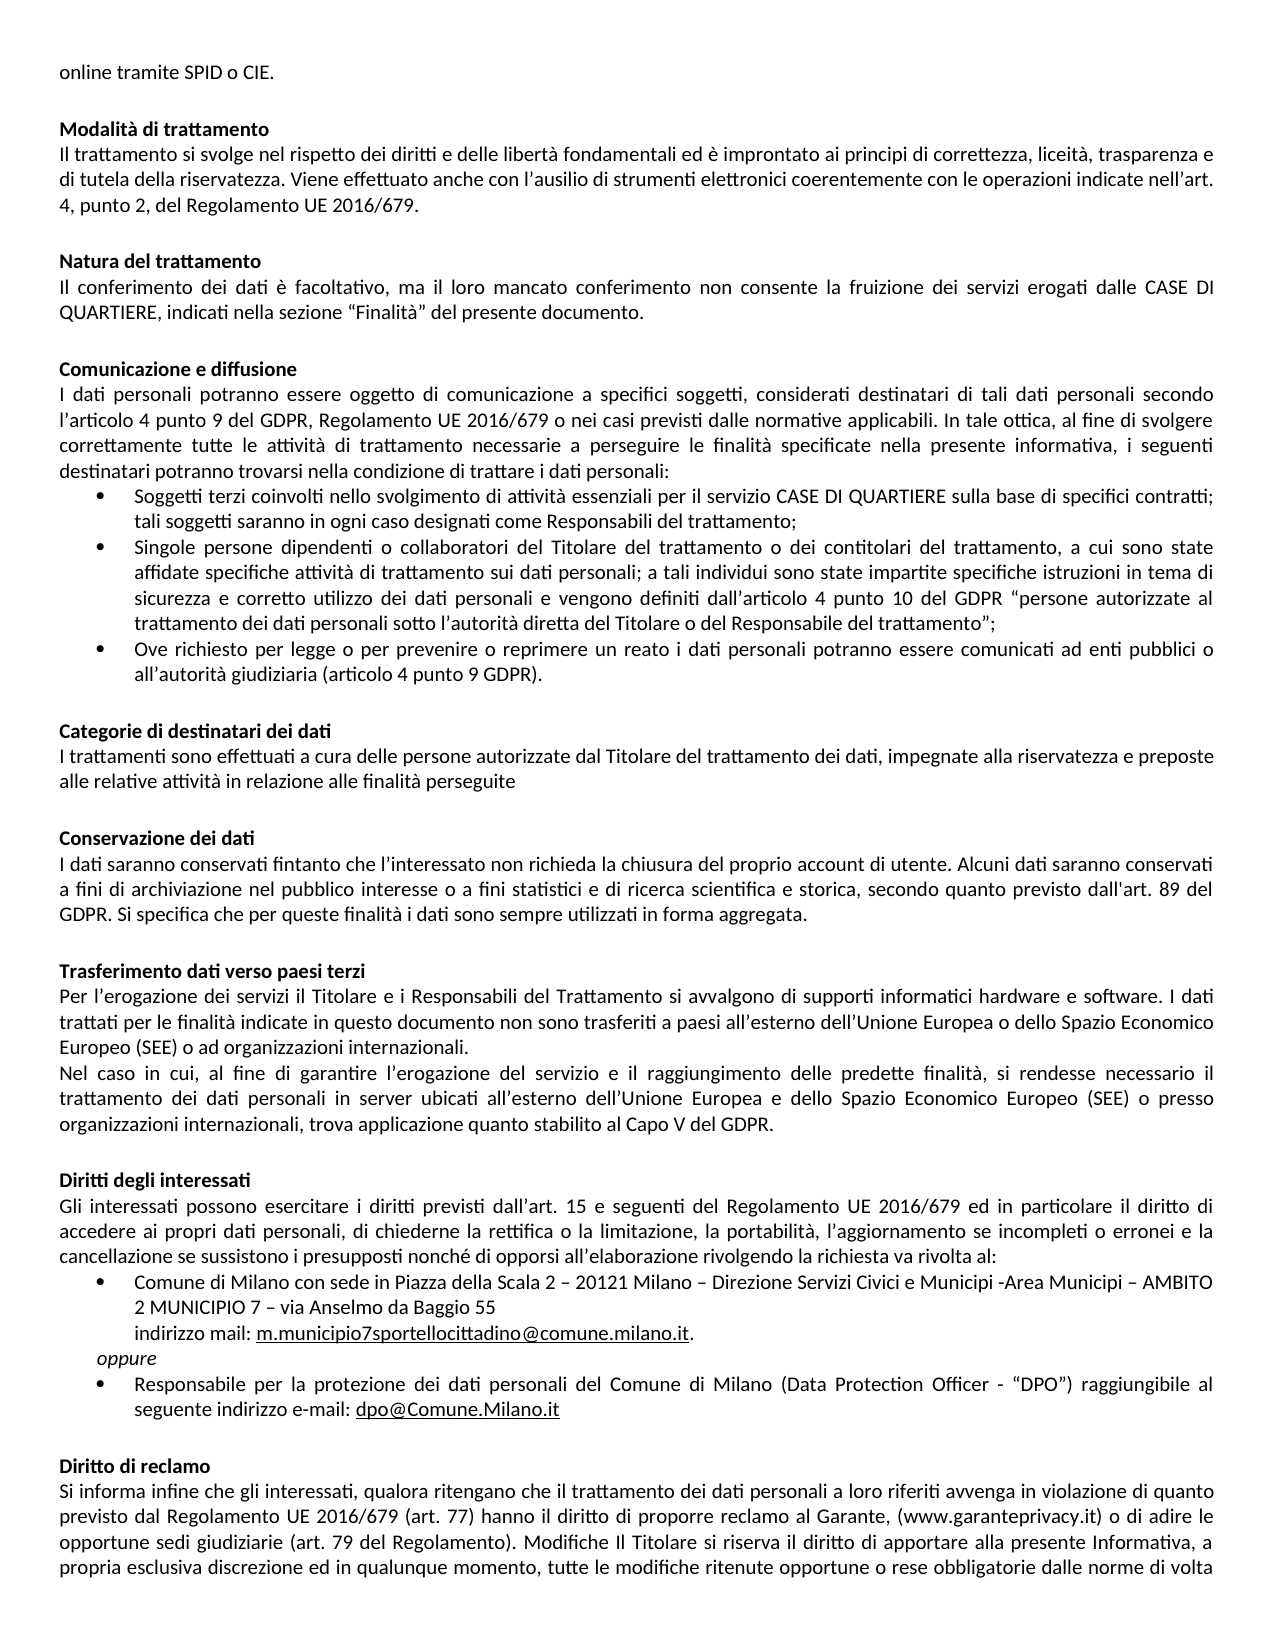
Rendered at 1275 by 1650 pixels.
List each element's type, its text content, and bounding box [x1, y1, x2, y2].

text Comunicazione e diffusione [59, 356, 1216, 382]
text oppure [97, 1345, 1216, 1371]
text Modalità di trattamento [59, 116, 1216, 141]
text Categorie di destinatari dei dati [59, 718, 1216, 743]
list Ove richiesto per legge o per prevenire o reprimere un reato i dati personali potranno essere comunicati ad enti pubblici o all’autorità giudiziaria (articolo 4 punto 9 GDPR). [97, 636, 1216, 687]
text indirizzo mail: m.municipio7sportellocittadino@comune.milano.it. [134, 1320, 1216, 1345]
text I dati saranno conservati fintanto che l’interessato non richieda la chiusura del proprio account di utente. Alcuni dati saranno conservati a fini di archiviazione nel pubblico interesse o a fini statistici e di ricerca scientifica e storica, secondo quanto previsto dall'art. 89 del GDPR. Si specifica che per queste finalità i dati sono sempre utilizzati in forma aggregata. [59, 851, 1216, 927]
list Comune di Milano con sede in Piazza della Scala 2 – 20121 Milano – Direzione Servizi Civici e Municipi -Area Municipi – AMBITO 2 MUNICIPIO 7 – via Anselmo da Baggio 55 [97, 1269, 1216, 1320]
text Per l’erogazione dei servizi il Titolare e i Responsabili del Trattamento si avvalgono di supporti informatici hardware e software. I dati trattati per le finalità indicate in questo documento non sono trasferiti a paesi all’esterno dell’Unione Europea o dello Spazio Economico Europeo (SEE) o ad organizzazioni internazionali. [59, 984, 1216, 1060]
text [59, 59, 1216, 84]
text Nel caso in cui, al fine di garantire l’erogazione del servizio e il raggiungimento delle predette finalità, si rendesse necessario il trattamento dei dati personali in server ubicati all’esterno dell’Unione Europea e dello Spazio Economico Europeo (SEE) o presso organizzazioni internazionali, trova applicazione quanto stabilito al Capo V del GDPR. [59, 1060, 1216, 1136]
list Singole persone dipendenti o collaboratori del Titolare del trattamento o dei contitolari del trattamento, a cui sono state affidate specifiche attività di trattamento sui dati personali; a tali individui sono state impartite specifiche istruzioni in tema di sicurezza e corretto utilizzo dei dati personali e vengono definiti dall’articolo 4 punto 10 del GDPR “persone autorizzate al trattamento dei dati personali sotto l’autorità diretta del Titolare o del Responsabile del trattamento”; [97, 534, 1216, 636]
list Soggetti terzi coinvolti nello svolgimento di attività essenziali per il servizio CASE DI QUARTIERE sulla base di specifici contratti; tali soggetti saranno in ogni caso designati come Responsabili del trattamento; [97, 483, 1216, 534]
text I trattamenti sono effettuati a cura delle persone autorizzate dal Titolare del trattamento dei dati, impegnate alla riservatezza e preposte alle relative attività in relazione alle finalità perseguite [59, 743, 1216, 794]
text I dati personali potranno essere oggetto di comunicazione a specifici soggetti, considerati destinatari di tali dati personali secondo l’articolo 4 punto 9 del GDPR, Regolamento UE 2016/679 o nei casi previsti dalle normative applicabili. In tale ottica, al fine di svolgere correttamente tutte le attività di trattamento necessarie a perseguire le finalità specificate nella presente informativa, i seguenti destinatari potranno trovarsi nella condizione di trattare i dati personali: [59, 382, 1216, 483]
text Natura del trattamento [59, 249, 1216, 274]
text Il trattamento si svolge nel rispetto dei diritti e delle libertà fondamentali ed è improntato ai principi di correttezza, liceità, trasparenza e di tutela della riservatezza. Viene effettuato anche con l’ausilio di strumenti elettronici coerentemente con le operazioni indicate nell’art. 4, punto 2, del Regolamento UE 2016/679. [59, 141, 1216, 217]
list Responsabile per la protezione dei dati personali del Comune di Milano (Data Protection Officer - “DPO”) raggiungibile al seguente indirizzo e-mail: dpo@Comune.Milano.it [97, 1371, 1216, 1422]
text Diritto di reclamo [59, 1453, 1216, 1478]
text Diritti degli interessati [59, 1167, 1216, 1193]
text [59, 1478, 1216, 1580]
text Il conferimento dei dati è facoltativo, ma il loro mancato conferimento non consente la fruizione dei servizi erogati dalle CASE DI QUARTIERE, indicati nella sezione “Finalità” del presente documento. [59, 274, 1216, 325]
text Gli interessati possono esercitare i diritti previsti dall’art. 15 e seguenti del Regolamento UE 2016/679 ed in particolare il diritto di accedere ai propri dati personali, di chiederne la rettifica o la limitazione, la portabilità, l’aggiornamento se incompleti o erronei e la cancellazione se sussistono i presupposti nonché di opporsi all’elaborazione rivolgendo la richiesta va rivolta al: [59, 1193, 1216, 1269]
text Conservazione dei dati [59, 825, 1216, 851]
text Trasferimento dati verso paesi terzi [59, 958, 1216, 984]
